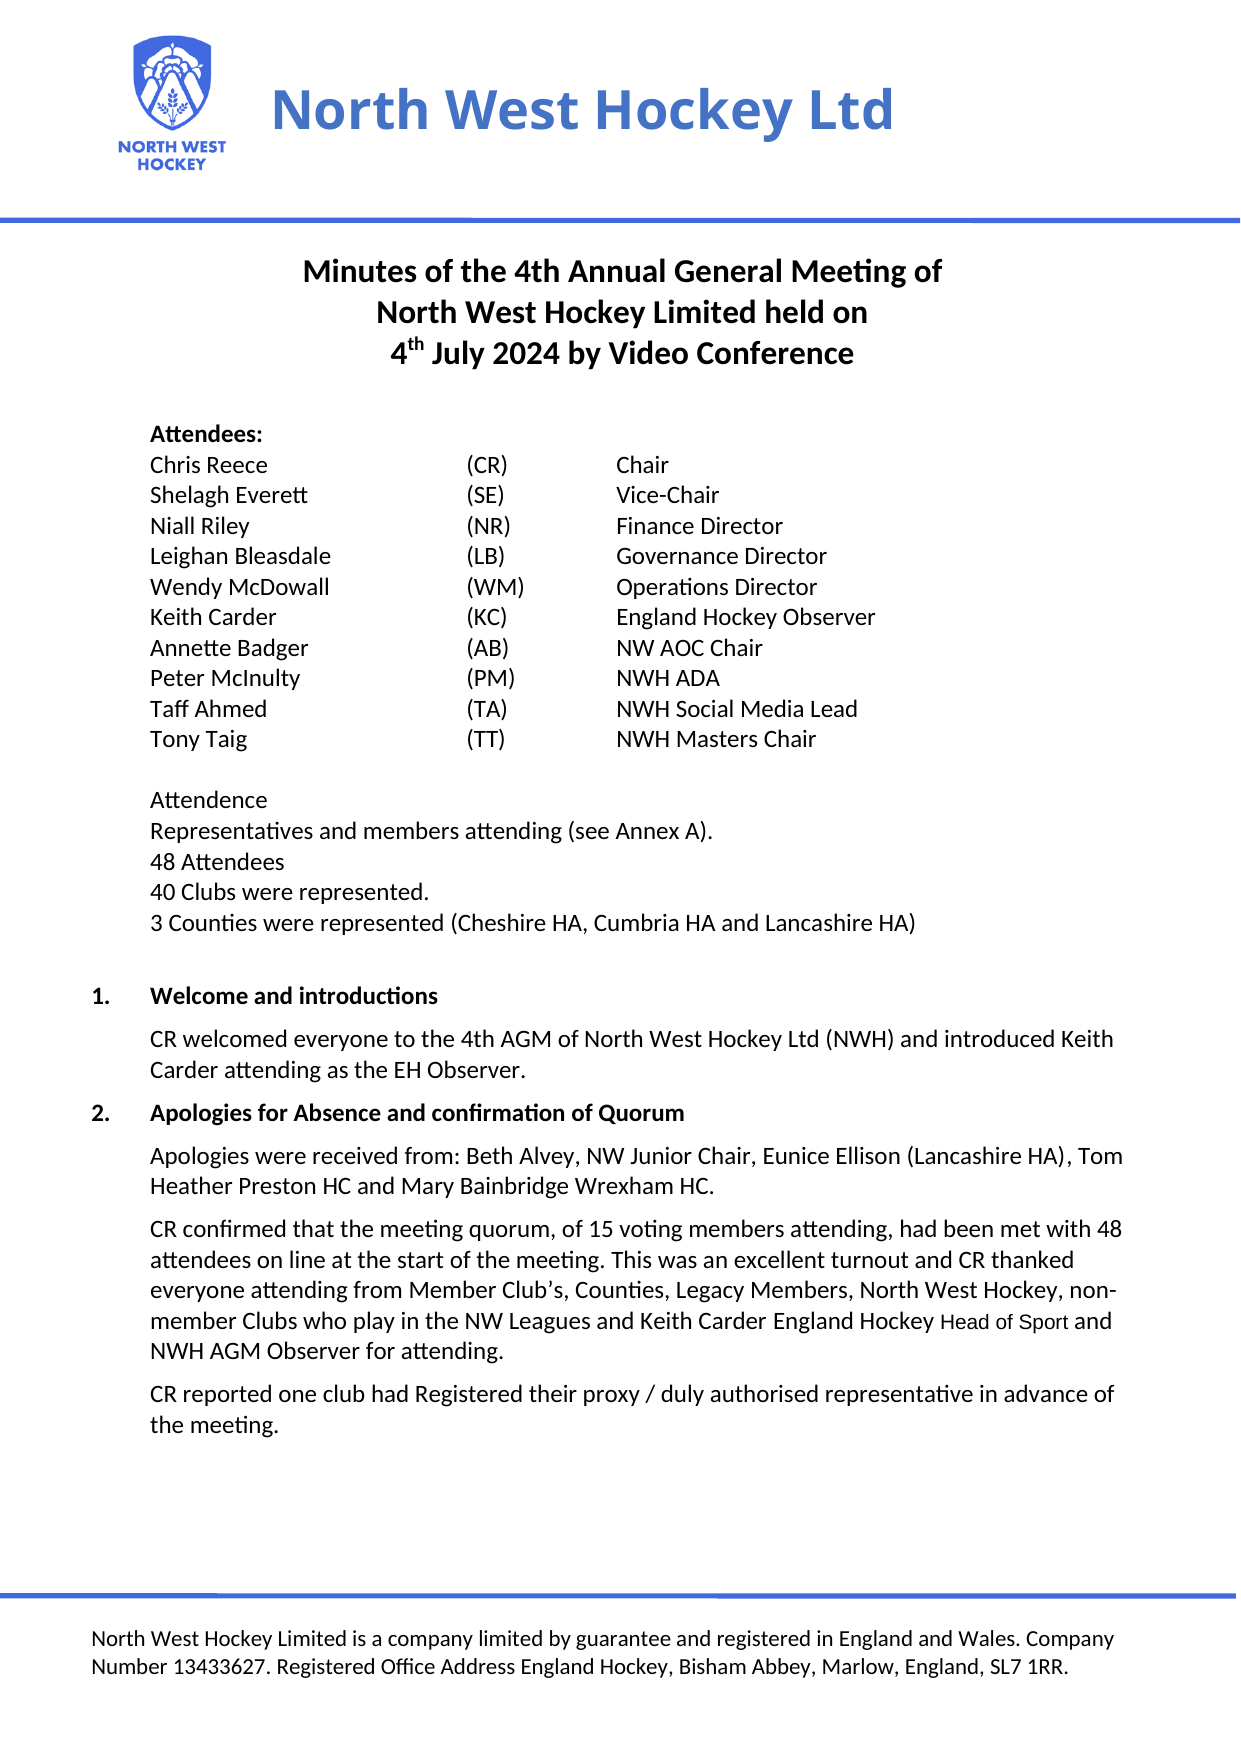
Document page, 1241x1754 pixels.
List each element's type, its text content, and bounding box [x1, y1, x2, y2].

text Wendy McDowall (WM) Operations Director [91, 571, 1154, 602]
list CR reported one club had Registered their proxy / duly authorised representative in advance of the meeting. [150, 1378, 1154, 1439]
list Apologies were received from: Beth Alvey, NW Junior Chair, Eunice Ellison (Lancashire HA), Tom Heather Preston HC and Mary Bainbridge Wrexham HC. [150, 1140, 1154, 1201]
list CR welcomed everyone to the 4th AGM of North West Hockey Ltd (NWH) and introduced Keith Carder attending as the EH Observer. [150, 1023, 1154, 1084]
text Niall Riley (NR) Finance Director [91, 510, 1154, 541]
text Annette Badger (AB) NW AOC Chair [91, 632, 1154, 663]
text Attendees: [91, 418, 1154, 449]
picture [92, 25, 252, 184]
text Taff Ahmed (TA) NWH Social Media Lead [91, 693, 1154, 724]
text 3 Counties were represented (Cheshire HA, Cumbria HA and Lancashire HA) [150, 907, 1154, 937]
text North West Hockey Limited held on [91, 291, 1154, 332]
list Welcome and introductions [91, 980, 1154, 1011]
text Shelagh Everett (SE) Vice-Chair [91, 479, 1154, 510]
text Peter McInulty (PM) NWH ADA [91, 663, 1154, 693]
text Representatives and members attending (see Annex A). [91, 815, 1154, 846]
list Apologies for Absence and confirmation of Quorum [91, 1097, 1154, 1127]
text 40 Clubs were represented. [91, 876, 1154, 907]
text Keith Carder (KC) England Hockey Observer [91, 602, 1154, 632]
text Leighan Bleasdale (LB) Governance Director [91, 541, 1154, 571]
list CR confirmed that the meeting quorum, of 15 voting members attending, had been met with 48 attendees on line at the start of the meeting. This was an excellent turnout and CR thanked everyone attending from Member Club’s, Counties, Legacy Members, North West Hockey, non-member Clubs who play in the NW Leagues and Keith Carder England Hockey Head of Sport and NWH AGM Observer for attending. [150, 1213, 1154, 1366]
text 48 Attendees [91, 846, 1154, 876]
text 4th July 2024 by Video Conference [91, 332, 1154, 373]
text Chris Reece (CR) Chair [91, 449, 1154, 479]
text Minutes of the 4th Annual General Meeting of [91, 250, 1154, 291]
text Tony Taig (TT) NWH Masters Chair [91, 724, 1154, 754]
text North West Hockey Ltd [252, 71, 1154, 145]
text Attendence [91, 785, 1154, 815]
